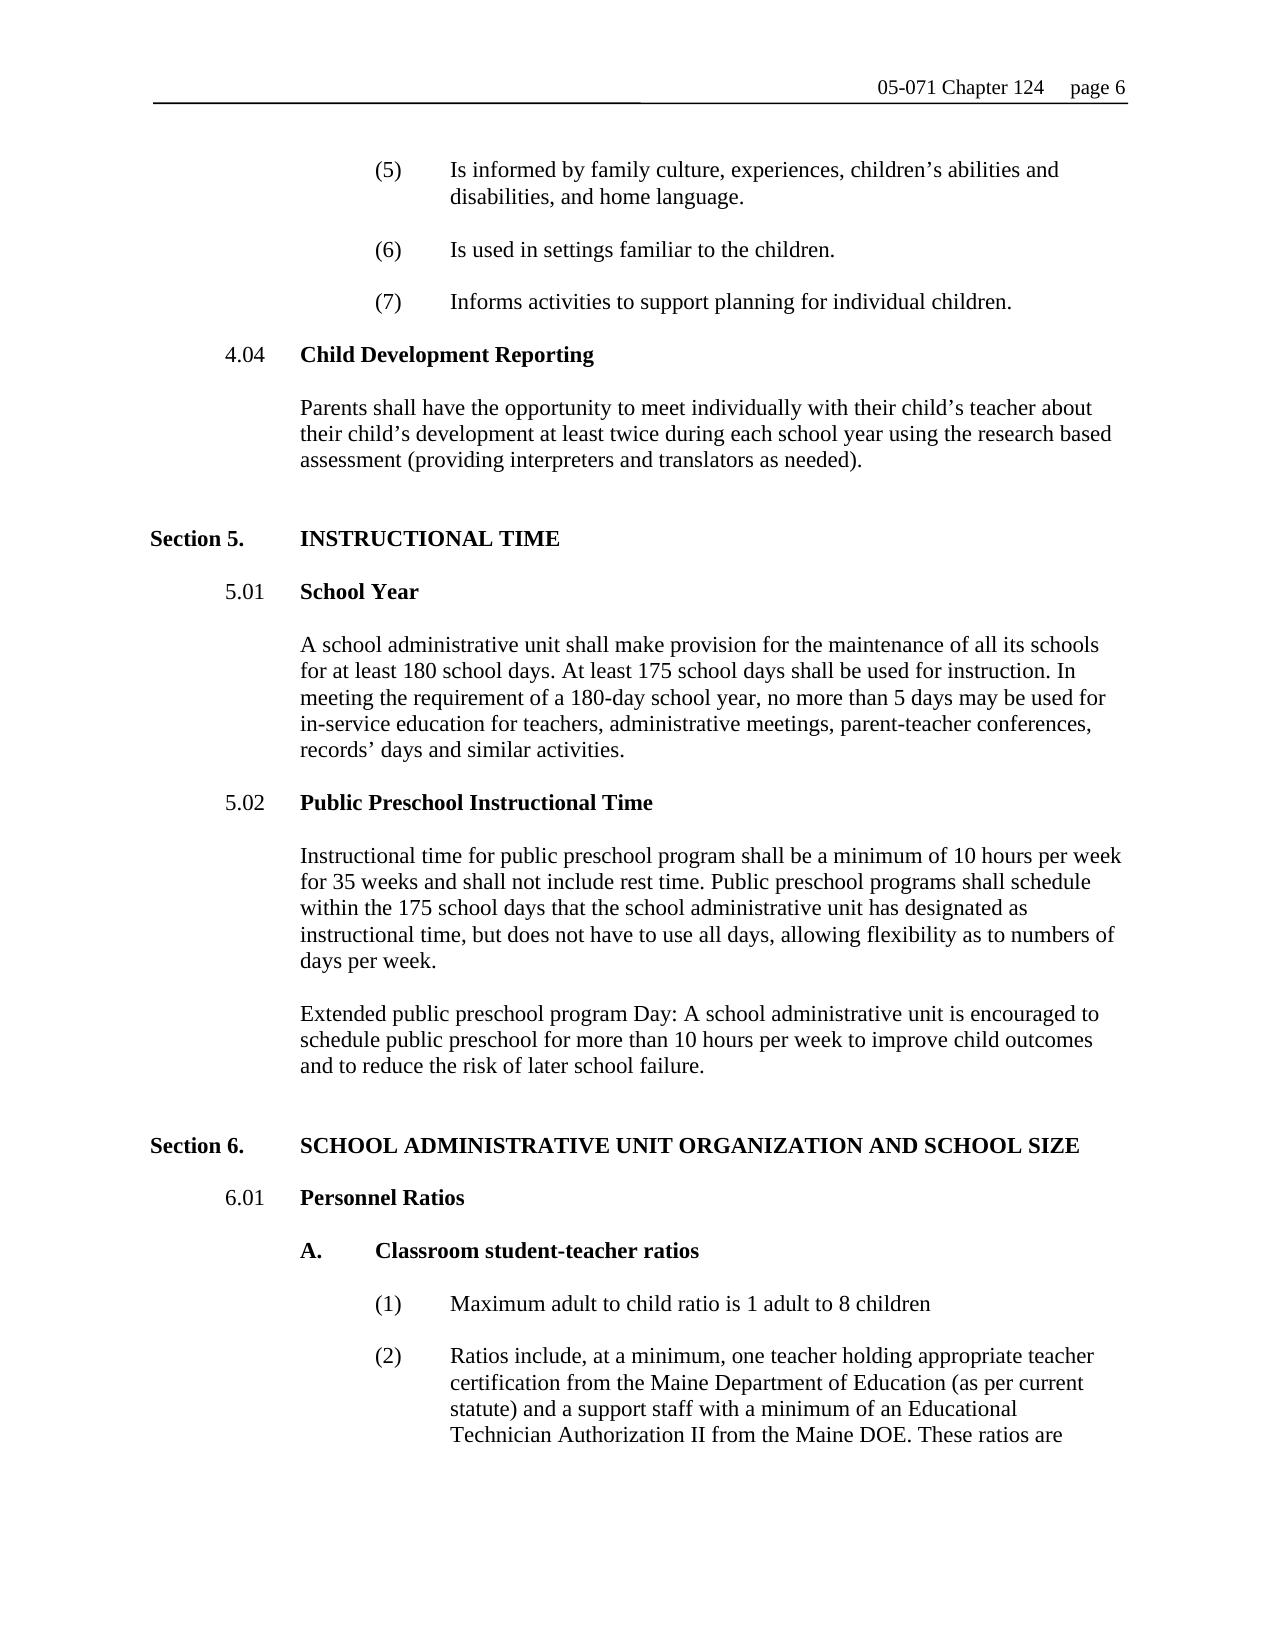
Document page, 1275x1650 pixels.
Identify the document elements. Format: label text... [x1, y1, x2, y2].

text Instructional time for public preschool program shall be a minimum of 10 hours per week for 35 weeks and shall not include rest time. Public preschool programs shall schedule within the 175 school days that the school administrative unit has designated as instructional time, but does not have to use all days, allowing flexibility as to numbers of days per week. [300, 842, 1125, 973]
list Maximum adult to child ratio is 1 adult to 8 children [375, 1290, 1125, 1316]
text 5.02 Public Preschool Instructional Time [150, 789, 1125, 815]
text Extended public preschool program Day: A school administrative unit is encouraged to schedule public preschool for more than 10 hours per week to improve child outcomes and to reduce the risk of later school failure. [300, 1000, 1125, 1079]
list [375, 1342, 1125, 1448]
list Informs activities to support planning for individual children. [375, 288, 1125, 315]
text 6.01 Personnel Ratios [150, 1184, 1125, 1211]
text Parents shall have the opportunity to meet individually with their child’s teacher about their child’s development at least twice during each school year using the research based assessment (providing interpreters and translators as needed). [300, 394, 1125, 473]
list Is informed by family culture, experiences, children’s abilities and disabilities, and home language. [375, 157, 1125, 209]
text Section 5. INSTRUCTIONAL TIME [150, 526, 1125, 552]
text Section 6. SCHOOL ADMINISTRATIVE UNIT ORGANIZATION AND SCHOOL SIZE [150, 1132, 1125, 1158]
text 4.04 Child Development Reporting [150, 341, 1125, 367]
list Is used in settings familiar to the children. [375, 236, 1125, 262]
text A school administrative unit shall make provision for the maintenance of all its schools for at least 180 school days. At least 175 school days shall be used for instruction. In meeting the requirement of a 180-day school year, no more than 5 days may be used for in-service education for teachers, administrative meetings, parent-teacher conferences, records’ days and similar activities. [300, 631, 1125, 763]
list Classroom student-teacher ratios [300, 1237, 1125, 1263]
text 5.01 School Year [150, 578, 1125, 604]
